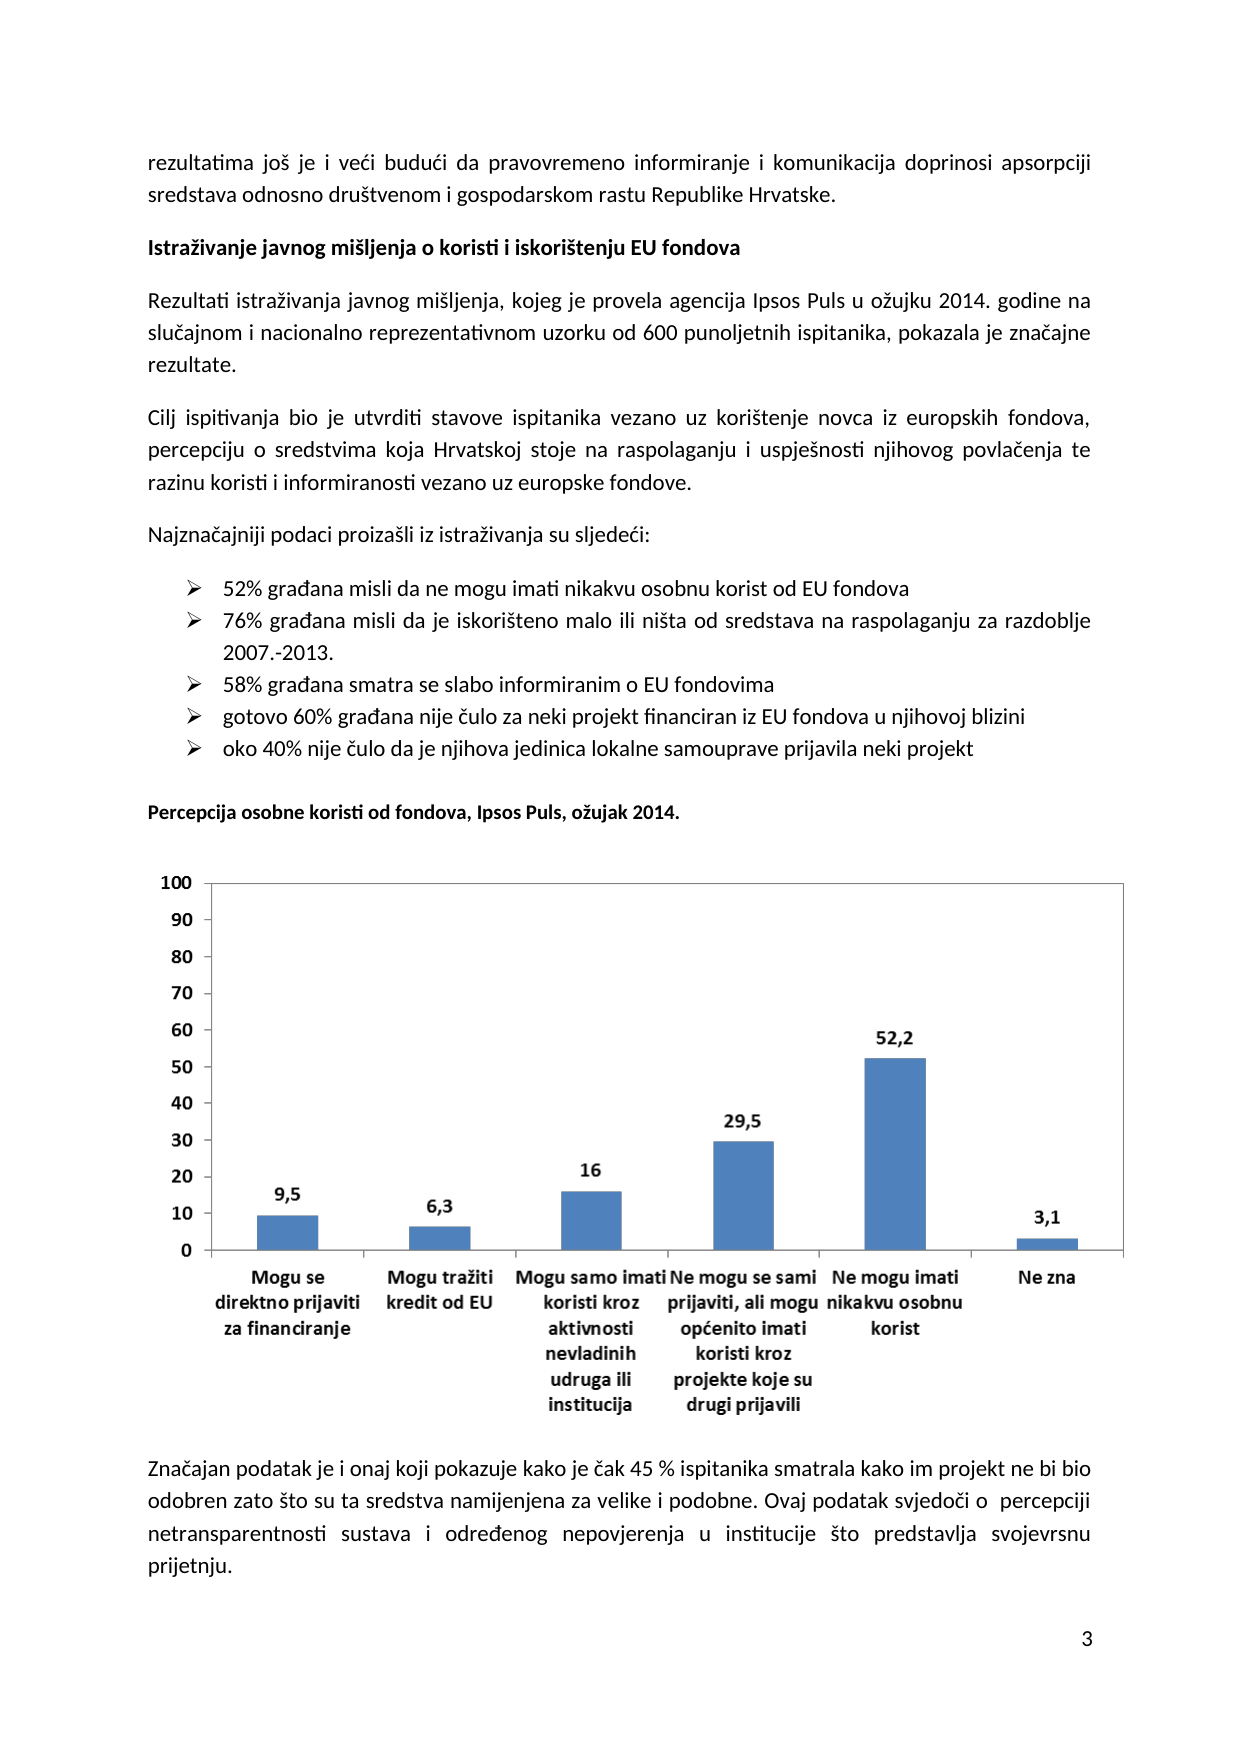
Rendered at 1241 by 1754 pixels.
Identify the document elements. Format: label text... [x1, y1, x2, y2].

picture [147, 860, 1146, 1430]
text Istraživanje javnog mišljenja o koristi i iskorištenju EU fondova [148, 233, 1093, 261]
list 58% građana smatra se slabo informiranim o EU fondovima [185, 670, 1093, 698]
list 76% građana misli da je iskorišteno malo ili ništa od sredstava na raspolaganju za razdoblje 2007.-2013. [185, 606, 1093, 666]
text Cilj ispitivanja bio je utvrditi stavove ispitanika vezano uz korištenje novca iz europskih fondova, percepciju o sredstvima koja Hrvatskoj stoje na raspolaganju i uspješnosti njihovog povlačenja te razinu koristi i informiranosti vezano uz europske fondove. [148, 403, 1093, 496]
text Značajan podatak je i onaj koji pokazuje kako je čak 45 % ispitanika smatrala kako im projekt ne bi bio odobren zato što su ta sredstva namijenjena za velike i podobne. Ovaj podatak svjedoči o percepciji netransparentnosti sustava i određenog nepovjerenja u institucije što predstavlja svojevrsnu prijetnju. [148, 1454, 1093, 1579]
list 52% građana misli da ne mogu imati nikakvu osobnu korist od EU fondova [185, 574, 1093, 602]
text Rezultati istraživanja javnog mišljenja, kojeg je provela agencija Ipsos Puls u ožujku 2014. godine na slučajnom i nacionalno reprezentativnom uzorku od 600 punoljetnih ispitanika, pokazala je značajne rezultate. [148, 286, 1093, 378]
list gotovo 60% građana nije čulo za neki projekt financiran iz EU fondova u njihovoj blizini [185, 702, 1093, 730]
list oko 40% nije čulo da je njihova jedinica lokalne samouprave prijavila neki projekt [185, 734, 1093, 763]
text Najznačajniji podaci proizašli iz istraživanja su sljedeći: [148, 521, 1093, 549]
text Percepcija osobne koristi od fondova, Ipsos Puls, ožujak 2014. [148, 799, 1093, 824]
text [148, 148, 1093, 208]
